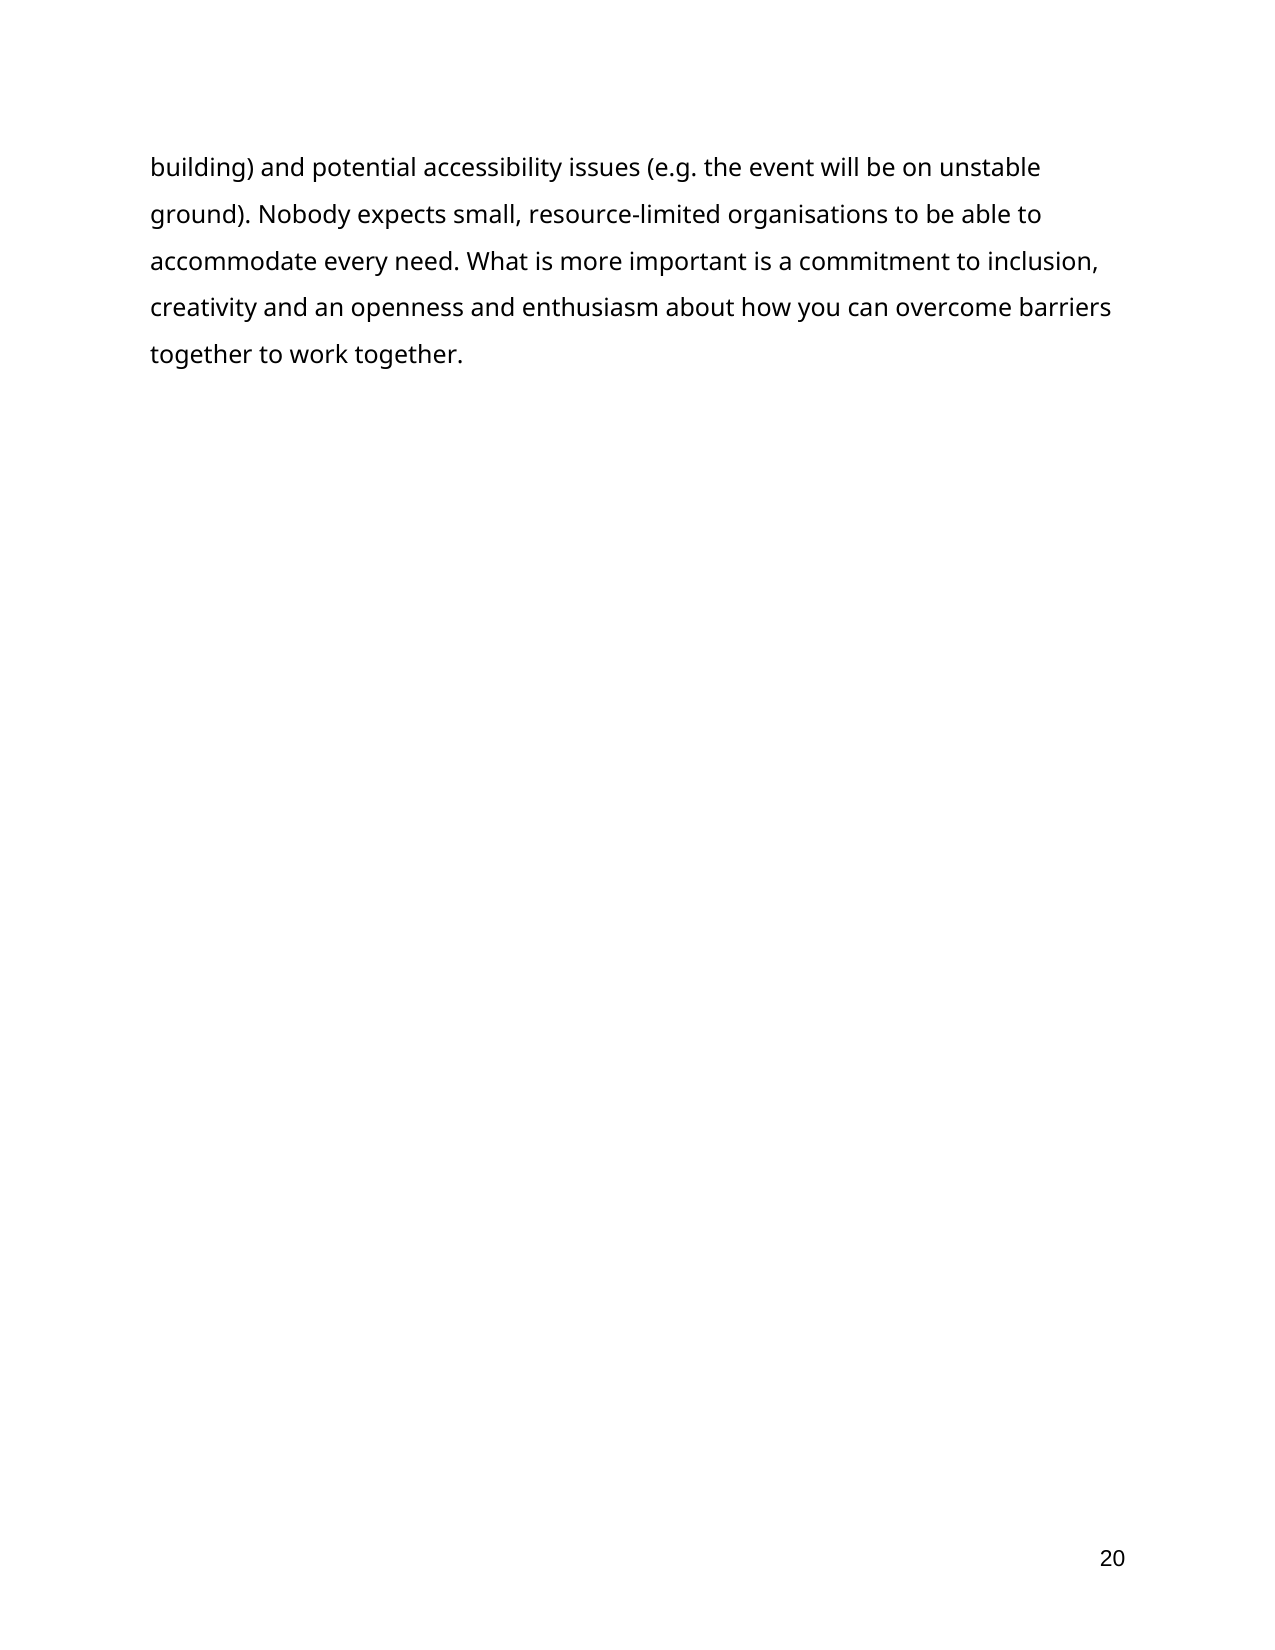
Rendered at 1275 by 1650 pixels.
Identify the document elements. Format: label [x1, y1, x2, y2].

text [150, 150, 1125, 370]
